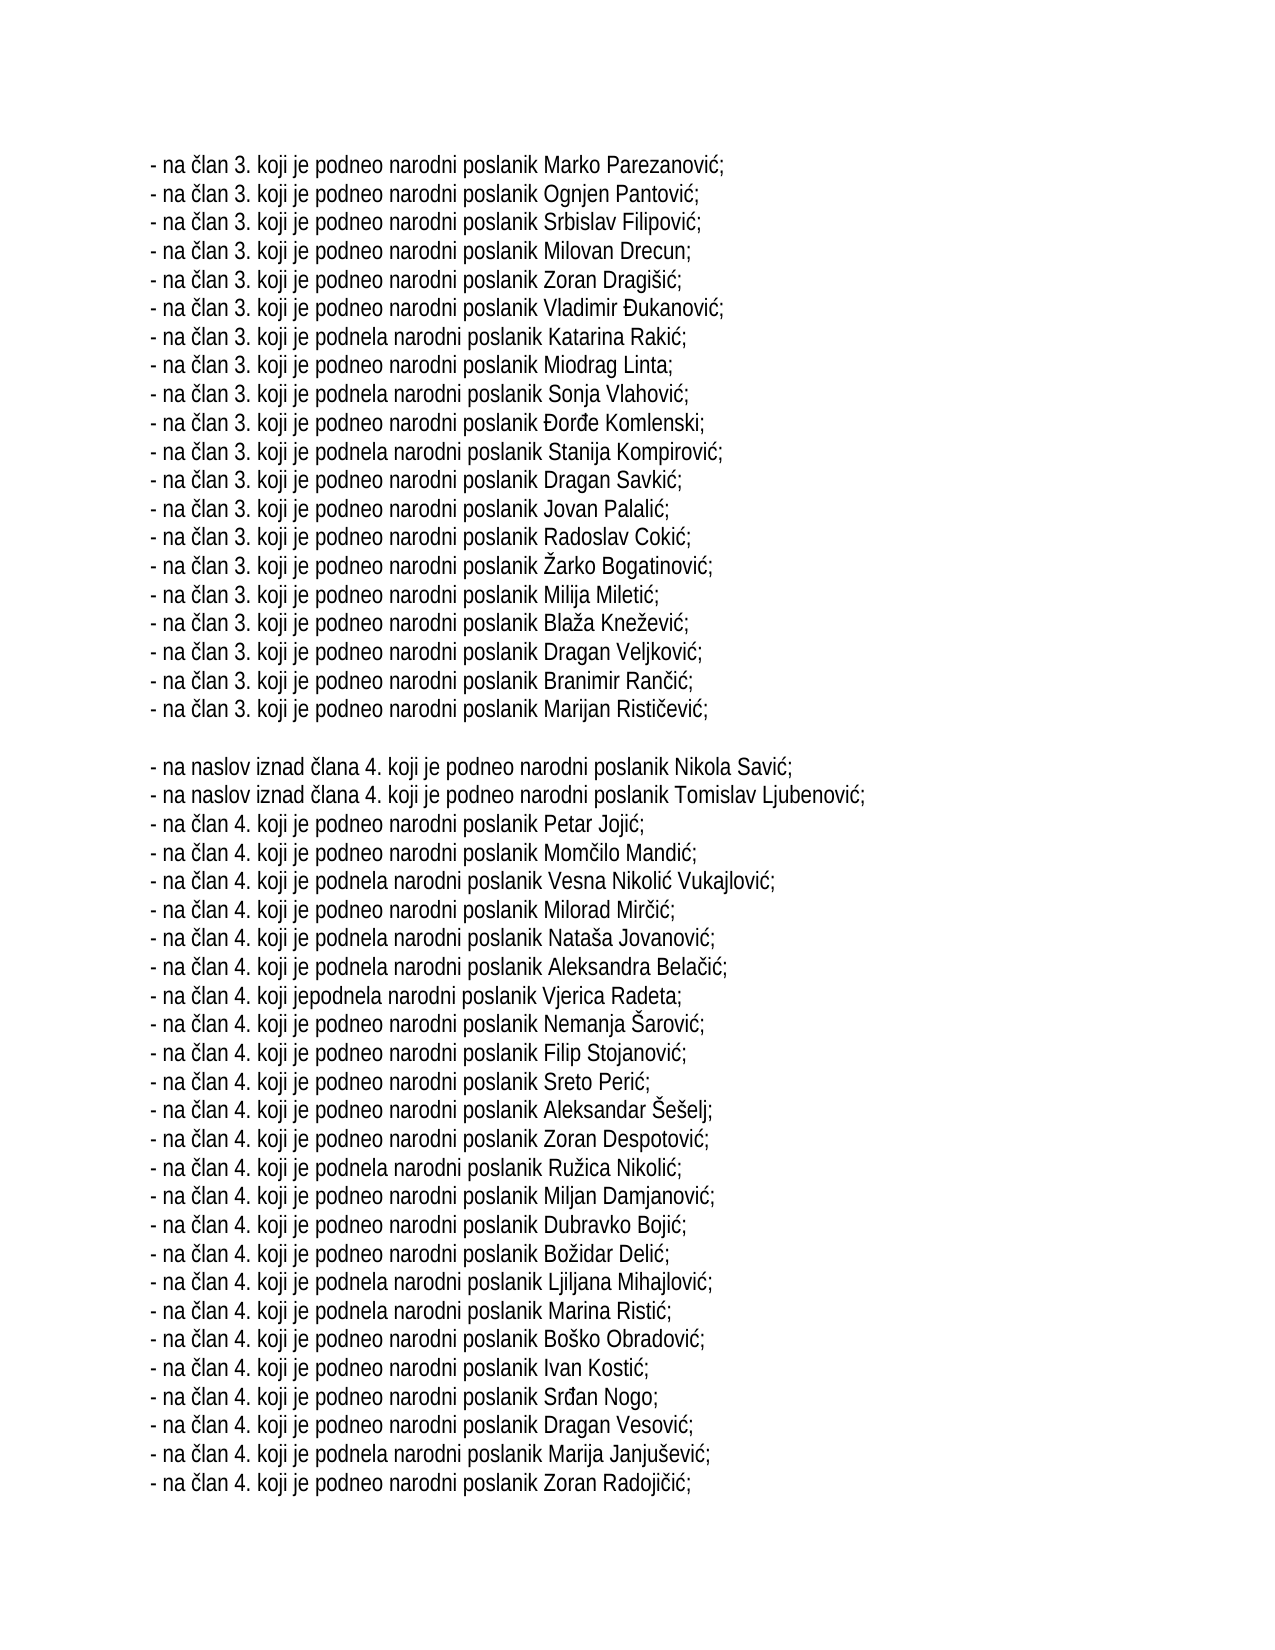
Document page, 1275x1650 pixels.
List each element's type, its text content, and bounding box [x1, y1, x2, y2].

text - na član 4. koji je podneo narodni poslanik Aleksandar Šešelj; [150, 1095, 1125, 1124]
text - na član 3. koji je podneo narodni poslanik Srbislav Filipović; [150, 207, 1125, 236]
text - na član 4. koji je podnela narodni poslanik Marija Janjušević; [150, 1439, 1125, 1468]
text - na član 3. koji je podneo narodni poslanik Radoslav Cokić; [150, 522, 1125, 551]
text - na član 4. koji je podneo narodni poslanik Boško Obradović; [150, 1324, 1125, 1353]
text - na član 3. koji je podneo narodni poslanik Milija Miletić; [150, 580, 1125, 608]
text - na član 3. koji je podneo narodni poslanik Dragan Veljković; [150, 637, 1125, 666]
text - na član 4. koji jepodnela narodni poslanik Vjerica Radeta; [150, 981, 1125, 1009]
text - na član 3. koji je podneo narodni poslanik Marijan Rističević; [150, 694, 1125, 723]
text - na član 3. koji je podneo narodni poslanik Ognjen Pantović; [150, 179, 1125, 207]
text - na naslov iznad člana 4. koji je podneo narodni poslanik Nikola Savić; [150, 752, 1125, 780]
text - na član 3. koji je podneo narodni poslanik Dragan Savkić; [150, 465, 1125, 494]
text - na član 3. koji je podnela narodni poslanik Sonja Vlahović; [150, 379, 1125, 408]
text - na član 4. koji je podneo narodni poslanik Dubravko Bojić; [150, 1210, 1125, 1238]
text - na član 4. koji je podneo narodni poslanik Dragan Vesović; [150, 1410, 1125, 1439]
text - na član 4. koji je podnela narodni poslanik Marina Ristić; [150, 1296, 1125, 1324]
text - na član 4. koji je podneo narodni poslanik Sreto Perić; [150, 1067, 1125, 1095]
text - na član 4. koji je podnela narodni poslanik Ružica Nikolić; [150, 1153, 1125, 1181]
text - na član 3. koji je podnela narodni poslanik Katarina Rakić; [150, 322, 1125, 351]
text - na član 4. koji je podneo narodni poslanik Momčilo Mandić; [150, 837, 1125, 866]
text - na član 4. koji je podnela narodni poslanik Nataša Jovanović; [150, 923, 1125, 952]
text - na član 4. koji je podnela narodni poslanik Aleksandra Belačić; [150, 952, 1125, 981]
text - na član 3. koji je podneo narodni poslanik Zoran Dragišić; [150, 264, 1125, 293]
text - na član 3. koji je podneo narodni poslanik Đorđe Komlenski; [150, 408, 1125, 436]
text - na član 4. koji je podneo narodni poslanik Petar Jojić; [150, 809, 1125, 837]
text - na član 4. koji je podneo narodni poslanik Božidar Delić; [150, 1238, 1125, 1267]
text - na član 4. koji je podnela narodni poslanik Vesna Nikolić Vukajlović; [150, 866, 1125, 895]
text - na član 4. koji je podneo narodni poslanik Zoran Despotović; [150, 1124, 1125, 1153]
text - na član 4. koji je podnela narodni poslanik Ljiljana Mihajlović; [150, 1267, 1125, 1296]
text - na član 4. koji je podneo narodni poslanik Nemanja Šarović; [150, 1009, 1125, 1038]
text - na član 3. koji je podneo narodni poslanik Branimir Rančić; [150, 666, 1125, 694]
text - na član 3. koji je podneo narodni poslanik Jovan Palalić; [150, 494, 1125, 522]
text - na član 4. koji je podneo narodni poslanik Milorad Mirčić; [150, 895, 1125, 923]
text - na član 4. koji je podneo narodni poslanik Zoran Radojičić; [150, 1468, 1125, 1496]
text - na član 3. koji je podneo narodni poslanik Vladimir Đukanović; [150, 293, 1125, 322]
text - na član 4. koji je podneo narodni poslanik Filip Stojanović; [150, 1038, 1125, 1067]
text - na član 3. koji je podneo narodni poslanik Žarko Bogatinović; [150, 551, 1125, 580]
text - na član 4. koji je podneo narodni poslanik Srđan Nogo; [150, 1382, 1125, 1410]
text - na član 3. koji je podneo narodni poslanik Blaža Knežević; [150, 608, 1125, 637]
text - na član 4. koji je podneo narodni poslanik Ivan Kostić; [150, 1353, 1125, 1382]
text - na član 3. koji je podneo narodni poslanik Miodrag Linta; [150, 351, 1125, 379]
text - na član 3. koji je podnela narodni poslanik Stanija Kompirović; [150, 436, 1125, 465]
text - na naslov iznad člana 4. koji je podneo narodni poslanik Tomislav Ljubenović; [150, 780, 1125, 809]
text - na član 4. koji je podneo narodni poslanik Miljan Damjanović; [150, 1181, 1125, 1210]
text - na član 3. koji je podneo narodni poslanik Milovan Drecun; [150, 236, 1125, 264]
text - na član 3. koji je podneo narodni poslanik Marko Parezanović; [150, 150, 1125, 179]
